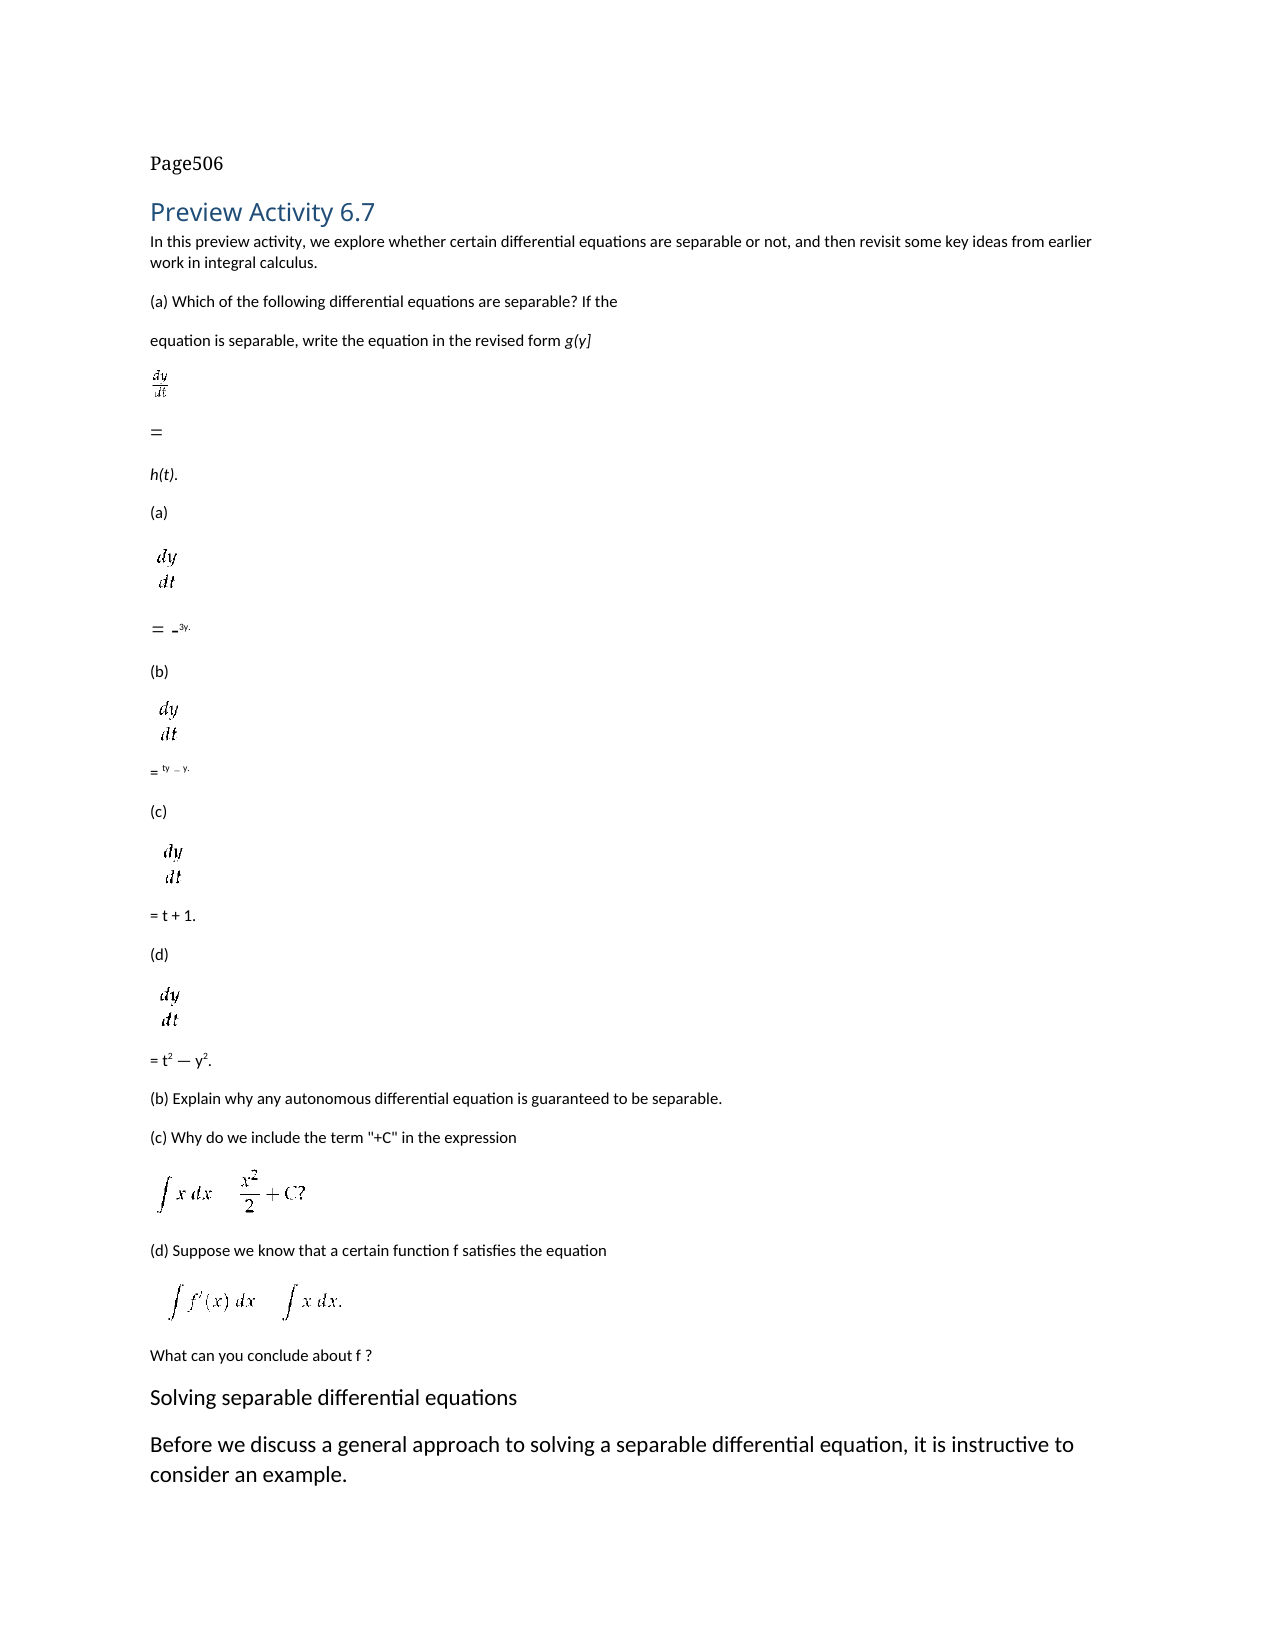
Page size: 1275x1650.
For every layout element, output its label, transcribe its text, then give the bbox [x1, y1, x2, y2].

picture [150, 1165, 311, 1222]
text h(t). [150, 464, 1125, 484]
subtitle Preview Activity 6.7 [150, 194, 1125, 228]
text equation is separable, write the equation in the revised form g(y] [150, 330, 1125, 350]
text (d) Suppose we know that a certain function f satisfies the equation [150, 1241, 1125, 1261]
picture [150, 1279, 355, 1326]
text = t + 1. [150, 905, 1125, 926]
text = ty — y. [150, 762, 1125, 783]
picture [150, 368, 172, 400]
text In this preview activity, we explore whether certain differential equations are separable or not, and then revisit some key ideas from earlier work in integral calculus. [150, 231, 1125, 273]
text What can you conclude about f ? [150, 1345, 1125, 1365]
text = -3y. [150, 616, 1125, 642]
text (b) Explain why any autonomous differential equation is guaranteed to be separable. [150, 1088, 1125, 1109]
text (c) Why do we include the term "+C" in the expression [150, 1127, 1125, 1147]
text = [150, 419, 1125, 445]
text Before we discuss a general approach to solving a separable differential equation, it is instructive to consider an example. [150, 1430, 1125, 1489]
text Solving separable differential equations [150, 1383, 1125, 1412]
text Page506 [150, 150, 1125, 176]
picture [150, 839, 186, 887]
text (d) [150, 944, 1125, 964]
text (a) Which of the following differential equations are separable? If the [150, 291, 1125, 312]
picture [150, 982, 182, 1031]
picture [150, 540, 185, 597]
text = t2 — y2. [150, 1050, 1125, 1070]
text (b) [150, 661, 1125, 681]
text (a) [150, 502, 1125, 523]
picture [150, 699, 186, 744]
text (c) [150, 801, 1125, 821]
